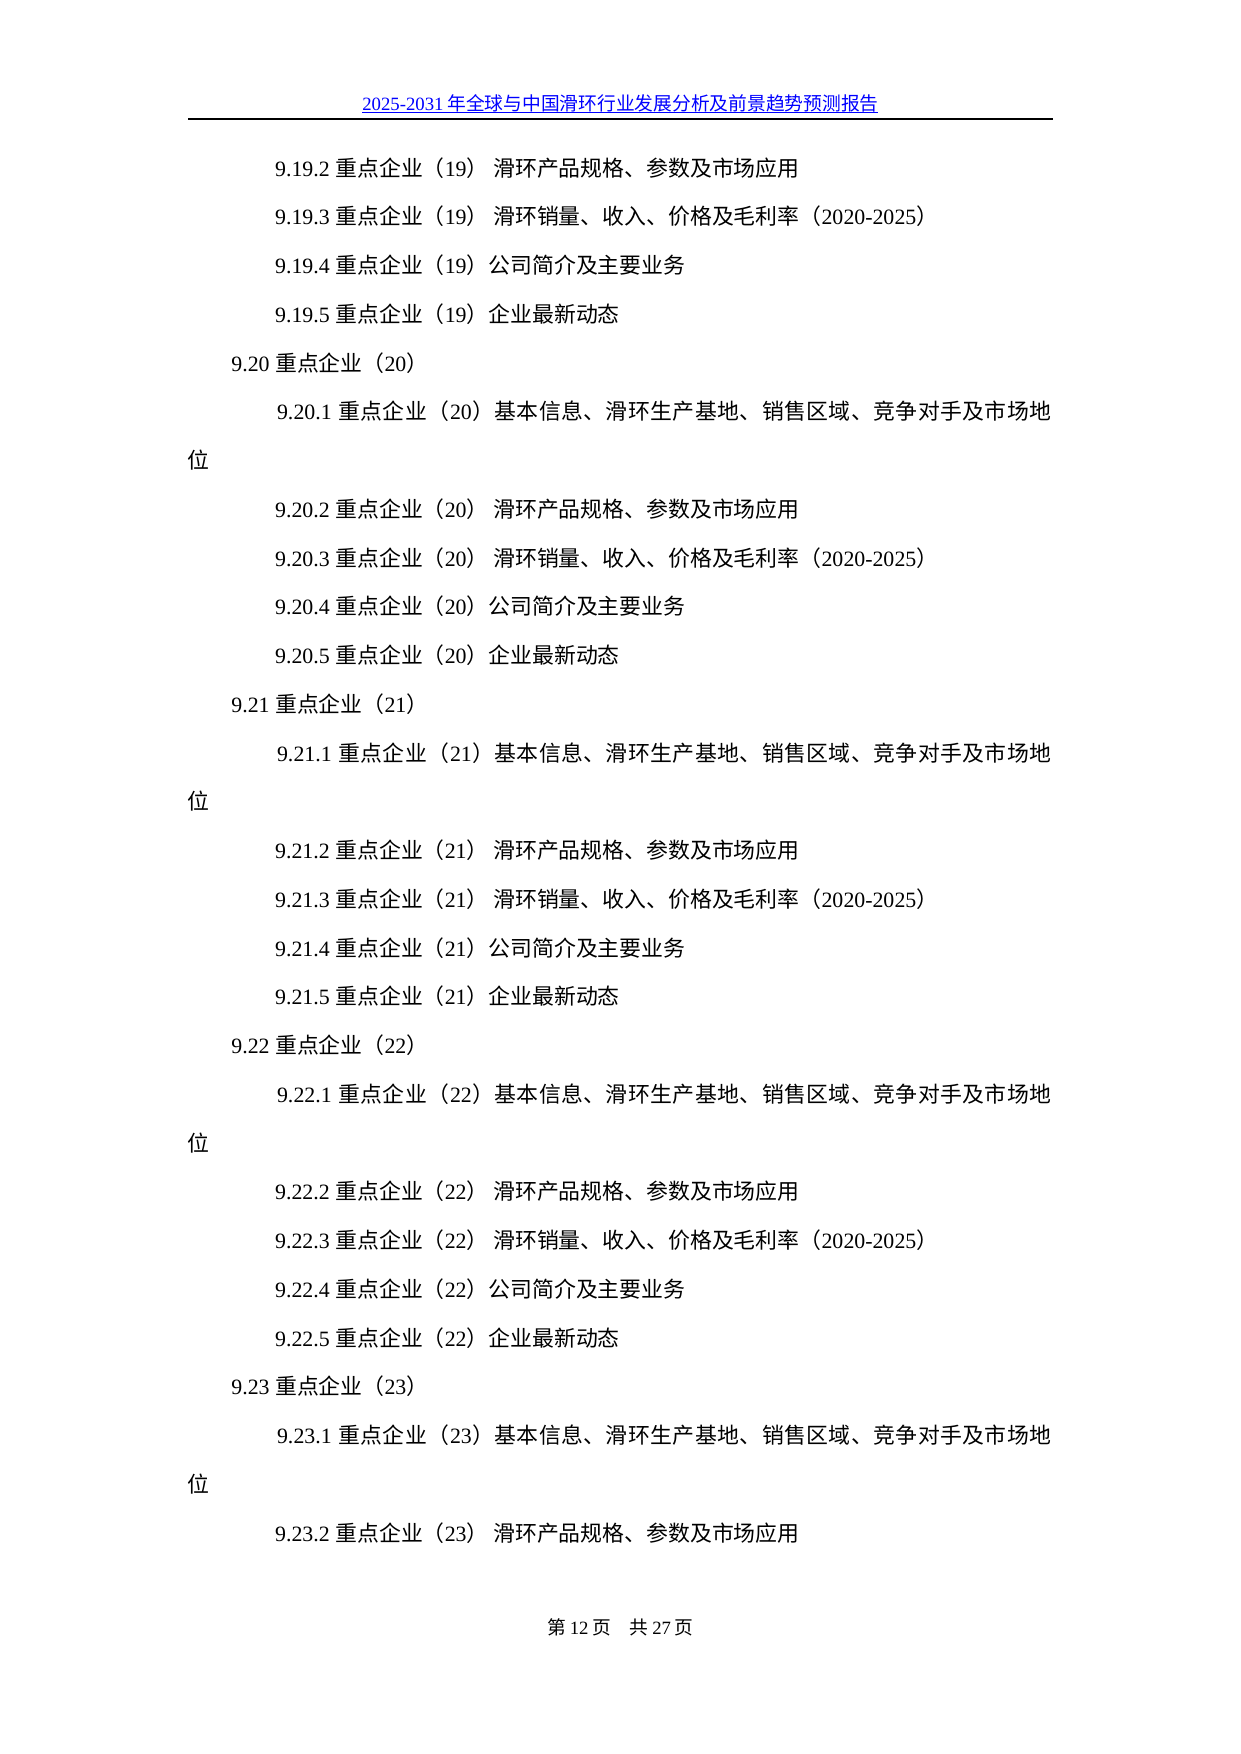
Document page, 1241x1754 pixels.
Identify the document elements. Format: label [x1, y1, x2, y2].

text [187, 150, 1053, 1548]
